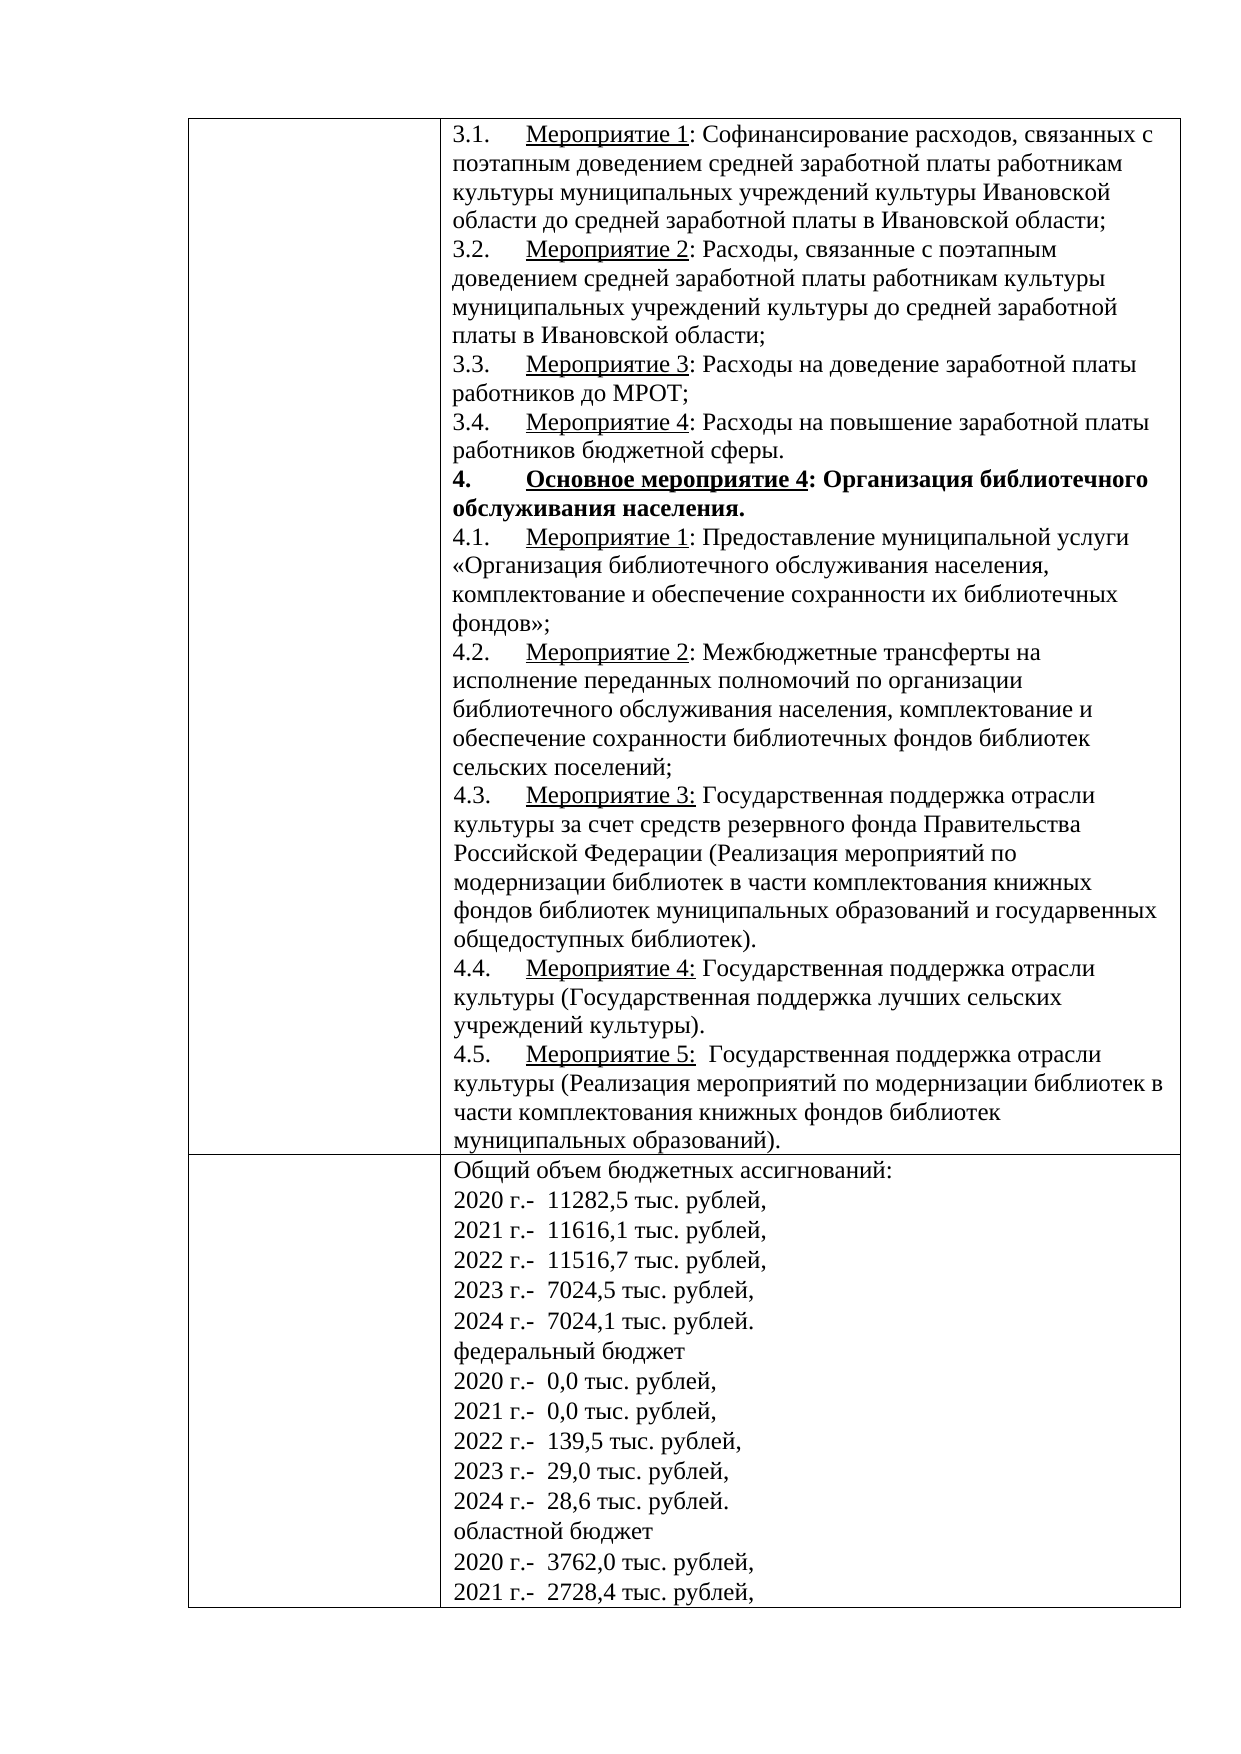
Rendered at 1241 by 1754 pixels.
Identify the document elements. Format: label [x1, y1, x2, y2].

table_cell [189, 1155, 440, 1607]
table_cell [441, 119, 1180, 1154]
table_cell [441, 1155, 1180, 1607]
table_cell [189, 119, 440, 1154]
